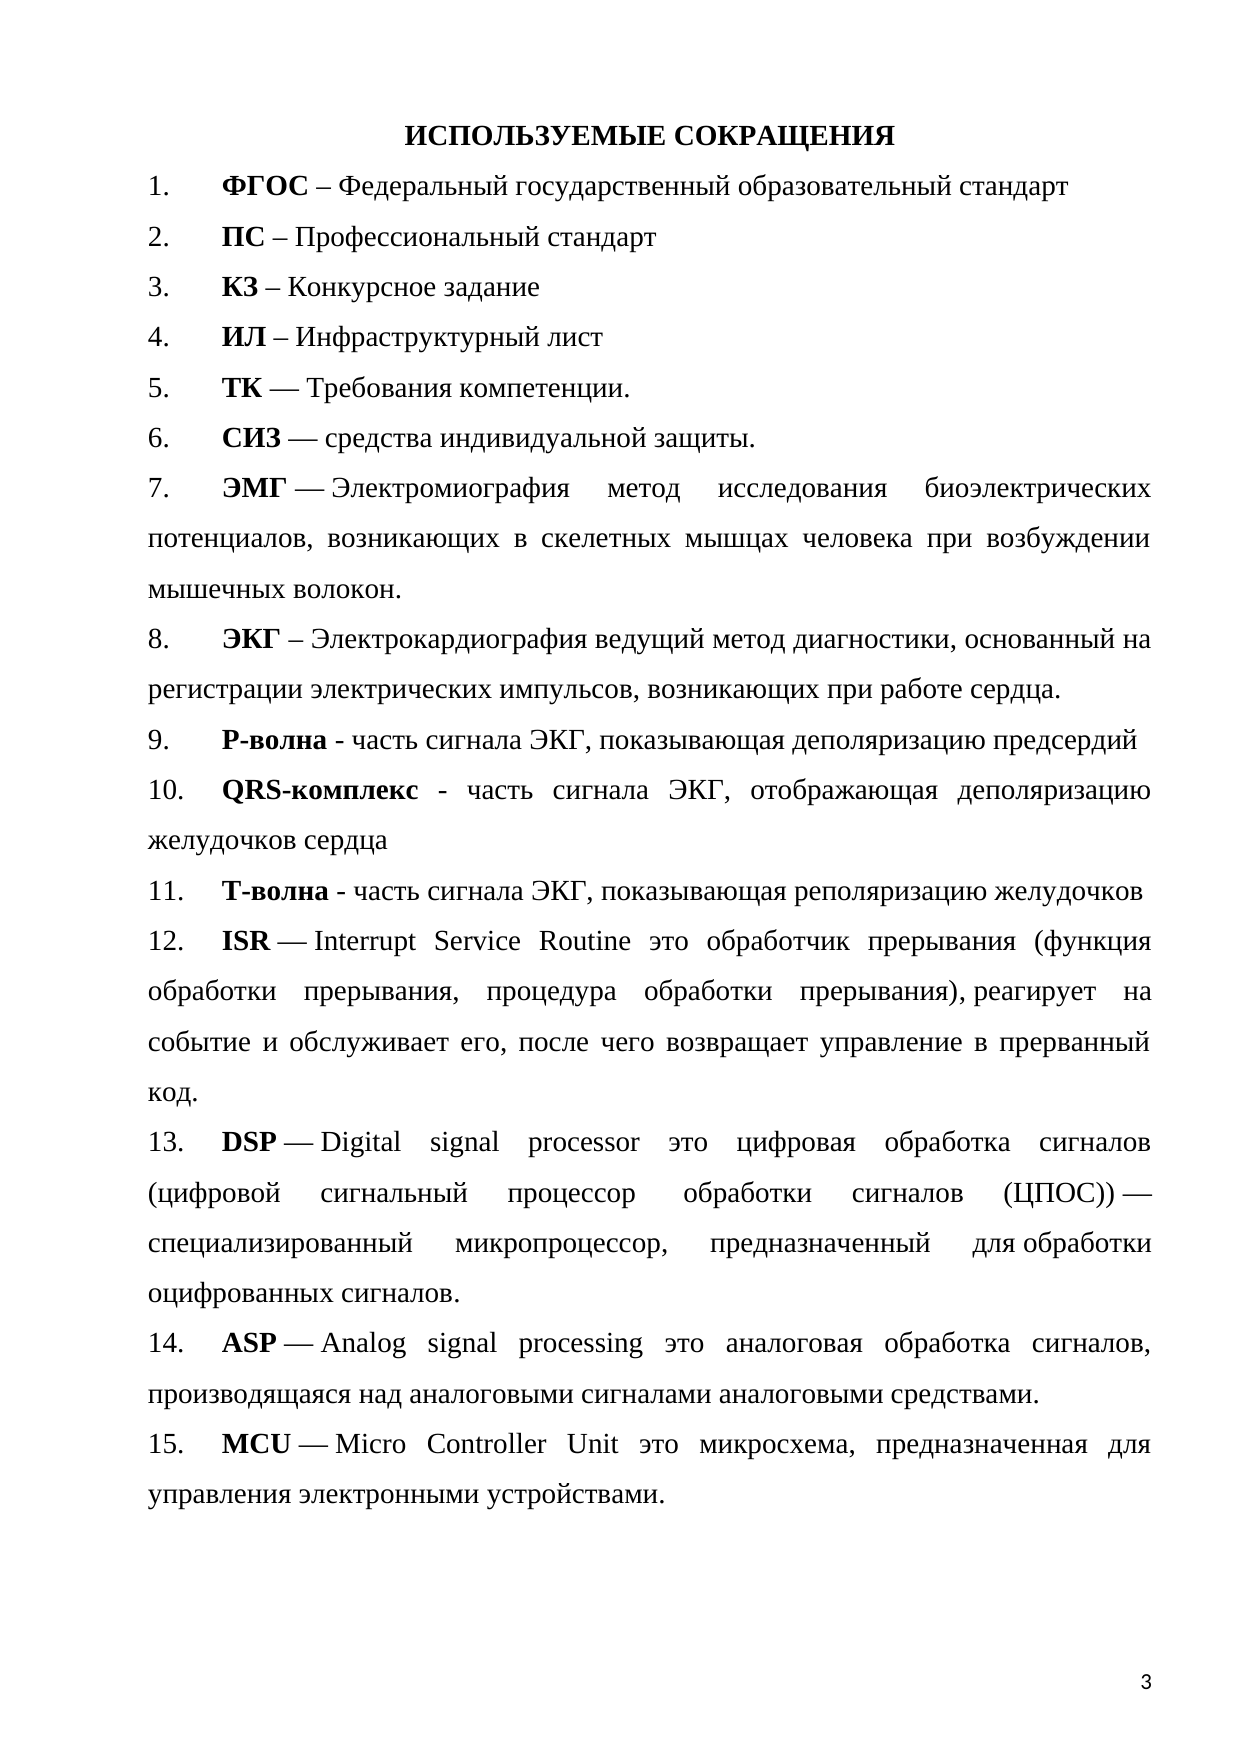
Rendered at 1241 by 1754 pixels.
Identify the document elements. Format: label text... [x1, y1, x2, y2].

list ISR — Interrupt Service Routine это обработчик прерывания (функция обработки прерывания, процедура обработки прерывания), реагирует на событие и обслуживает его, после чего возвращает управление в прерванный код. [148, 923, 1152, 1108]
list ФГОС – Федеральный государственный образовательный стандарт [148, 168, 1152, 202]
list T-волна - часть сигнала ЭКГ, показывающая реполяризацию желудочков [148, 873, 1152, 906]
list ЭМГ — Электромиография метод исследования биоэлектрических потенциалов, возникающих в скелетных мышцах человека при возбуждении мышечных волокон. [148, 470, 1152, 604]
list ТК — Требования компетенции. [148, 370, 1152, 403]
list MCU — Micro Controller Unit это микросхема, предназначенная для управления электронными устройствами. [148, 1426, 1152, 1510]
list DSP — Digital signal processor это цифровая обработка сигналов (цифровой сигнальный процессор обработки сигналов (ЦПОС)) — специализированный микропроцессор, предназначенный для обработки оцифрованных сигналов. [148, 1124, 1152, 1309]
list ИСПОЛЬЗУЕМЫЕ СОКРАЩЕНИЯ [148, 118, 1152, 152]
list ПС – Профессиональный стандарт [148, 219, 1152, 252]
list QRS-комплекс - часть сигнала ЭКГ, отображающая деполяризацию желудочков сердца [148, 772, 1152, 856]
list P-волна - часть сигнала ЭКГ, показывающая деполяризацию предсердий [148, 722, 1152, 755]
list КЗ – Конкурсное задание [148, 269, 1152, 303]
list СИЗ — средства индивидуальной защиты. [148, 420, 1152, 453]
list ИЛ – Инфраструктурный лист [148, 319, 1152, 353]
list ЭКГ – Электрокардиография ведущий метод диагностики, основанный на регистрации электрических импульсов, возникающих при работе сердца. [148, 621, 1152, 705]
list ASP — Analog signal processing это аналоговая обработка сигналов, производящаяся над аналоговыми сигналами аналоговыми средствами. [148, 1326, 1152, 1409]
